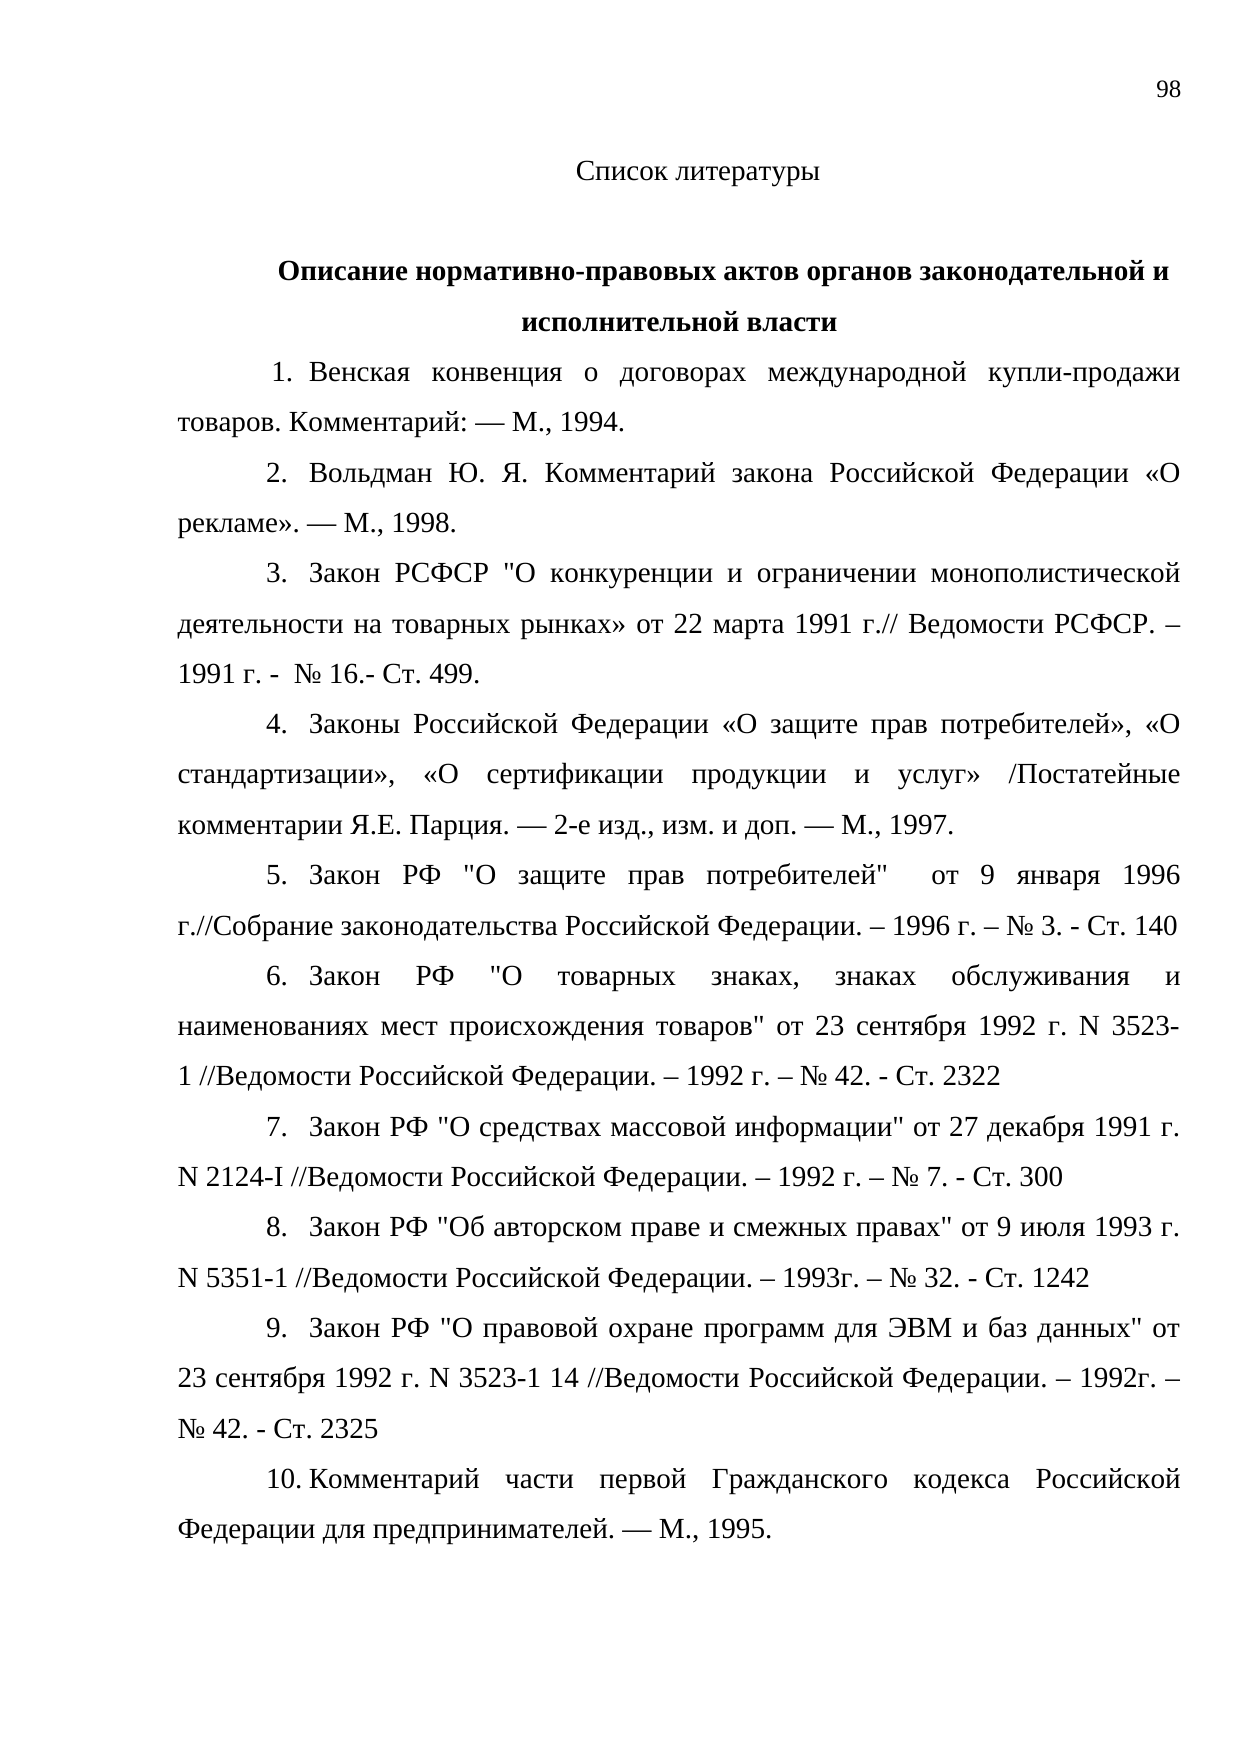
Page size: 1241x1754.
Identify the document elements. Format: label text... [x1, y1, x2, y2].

list Закон РФ "Об авторском праве и смежных правах" от 9 июля . N 5351-1 //Ведомости Российской Федерации. – 1993г. – № 32. - Ст. 1242 [177, 1209, 1181, 1293]
list Закон РСФСР "О конкуренции и ограничении монополистической деятельности на товарных рынках» от 22 марта .// Ведомости РСФСР. – . - № 16.- Ст. 499. [177, 555, 1181, 689]
list Закон РФ "О средствах массовой информации" от 27 декабря . N 2124-I //Ведомости Российской Федерации. – . – № 7. - Ст. 300 [177, 1109, 1181, 1193]
list Закон РФ "О защите прав потребителей" от 9 января .//Собрание законодательства Российской Федерации. – . – № 3. - Ст. 140 [177, 857, 1181, 941]
text Описание нормативно-правовых актов органов законодательной и исполнительной власти [177, 253, 1181, 337]
text Список литературы [177, 153, 1181, 186]
list Законы Российской Федерации «О защите прав потребителей», «О стандартизации», «О сертификации продукции и услуг» /Постатейные комментарии Я.Е. Парция. — 2-е изд., изм. и доп. — М., 1997. [177, 706, 1181, 841]
list Закон РФ "О правовой охране программ для ЭВМ и баз данных" от 23 сентября . N 3523-1 14 //Ведомости Российской Федерации. – 1992г. – № 42. - Ст. 2325 [177, 1310, 1181, 1444]
list Комментарий части первой Гражданского кодекса Российской Федерации для предпринимателей. — М., 1995. [177, 1461, 1181, 1545]
list Закон РФ "О товарных знаках, знаках обслуживания и наименованиях мест происхождения товаров" от 23 сентября . N 3523-1 //Ведомости Российской Федерации. – . – № 42. - Ст. 2322 [177, 958, 1181, 1092]
list Венская конвенция о договорах международной купли-продажи товаров. Комментарий: — М., 1994. [177, 354, 1181, 438]
list Вольдман Ю. Я. Комментарий закона Российской Федерации «О рекламе». — М., 1998. [177, 455, 1181, 539]
